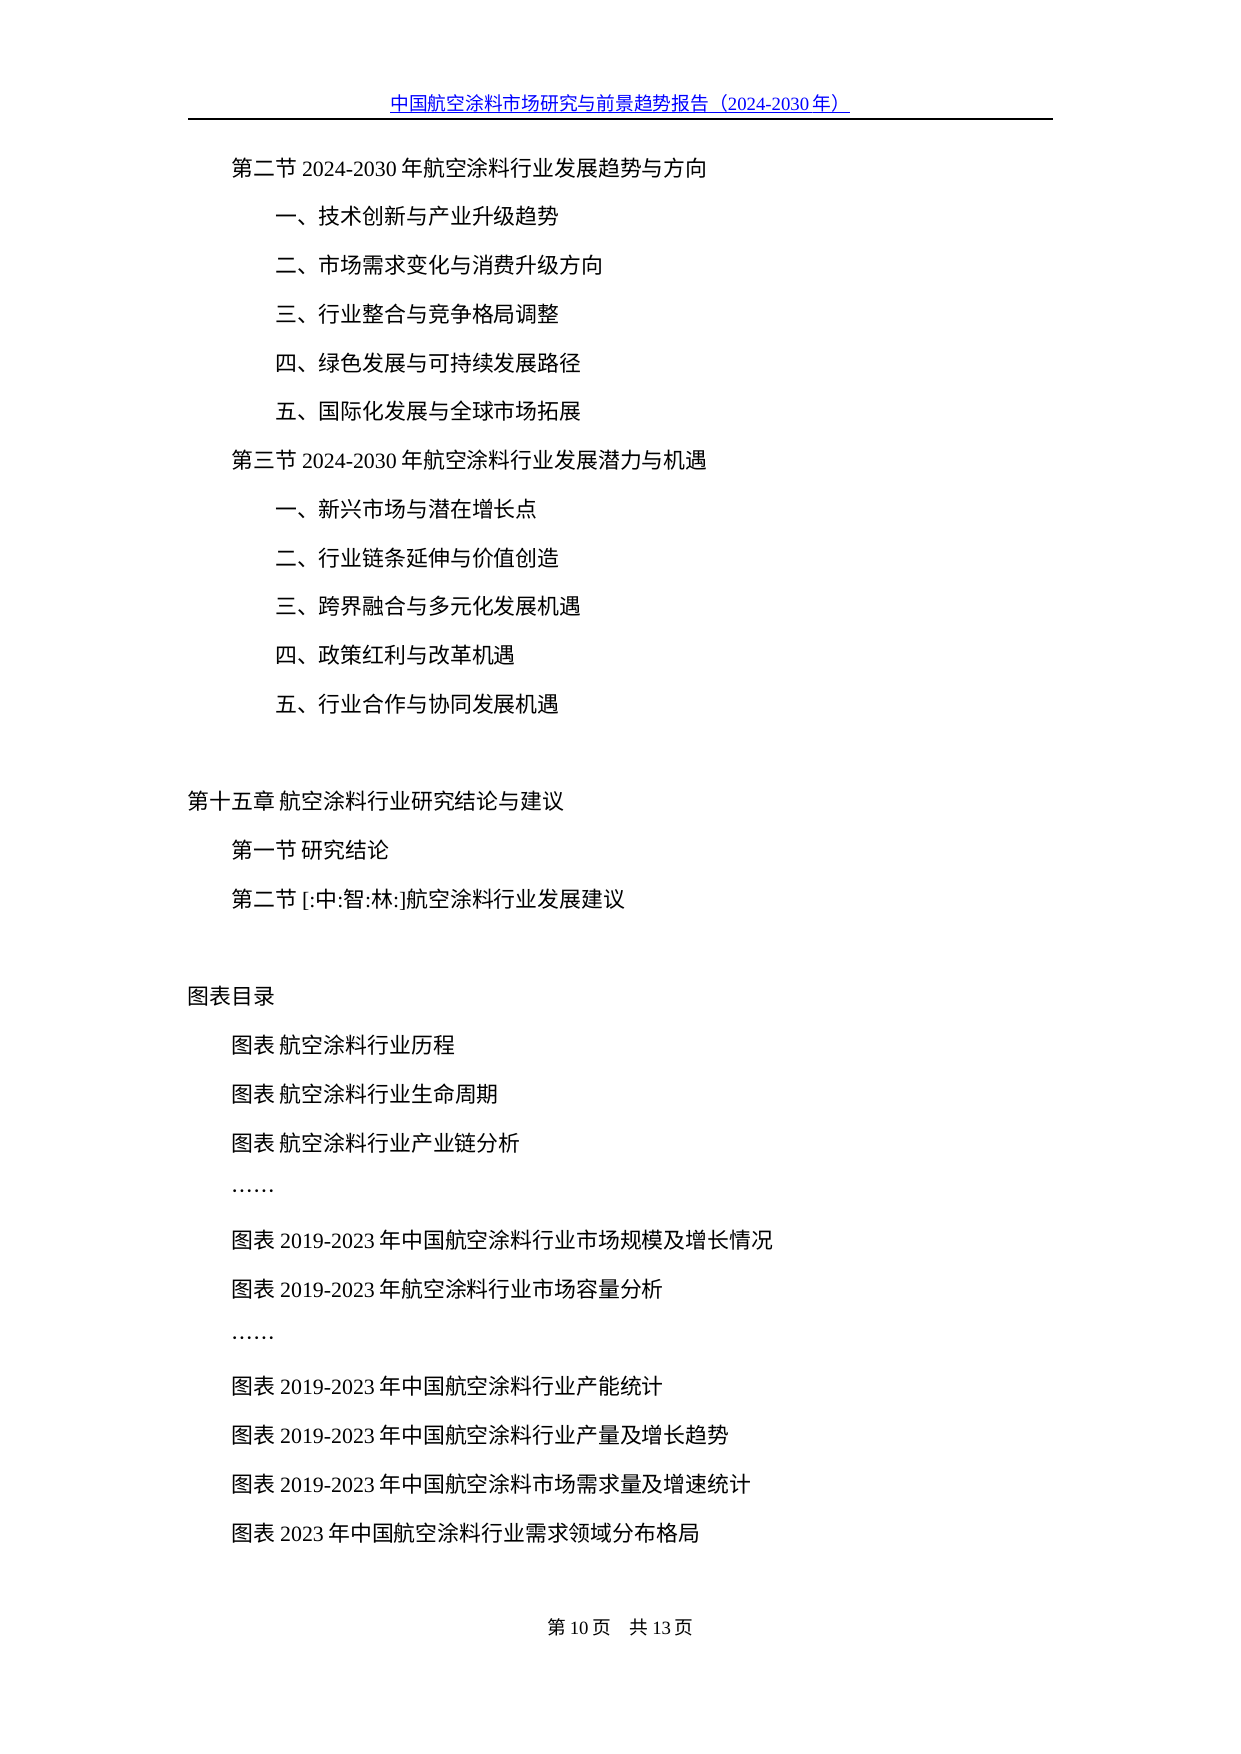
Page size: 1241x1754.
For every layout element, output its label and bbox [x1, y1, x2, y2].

text [187, 150, 1053, 1548]
